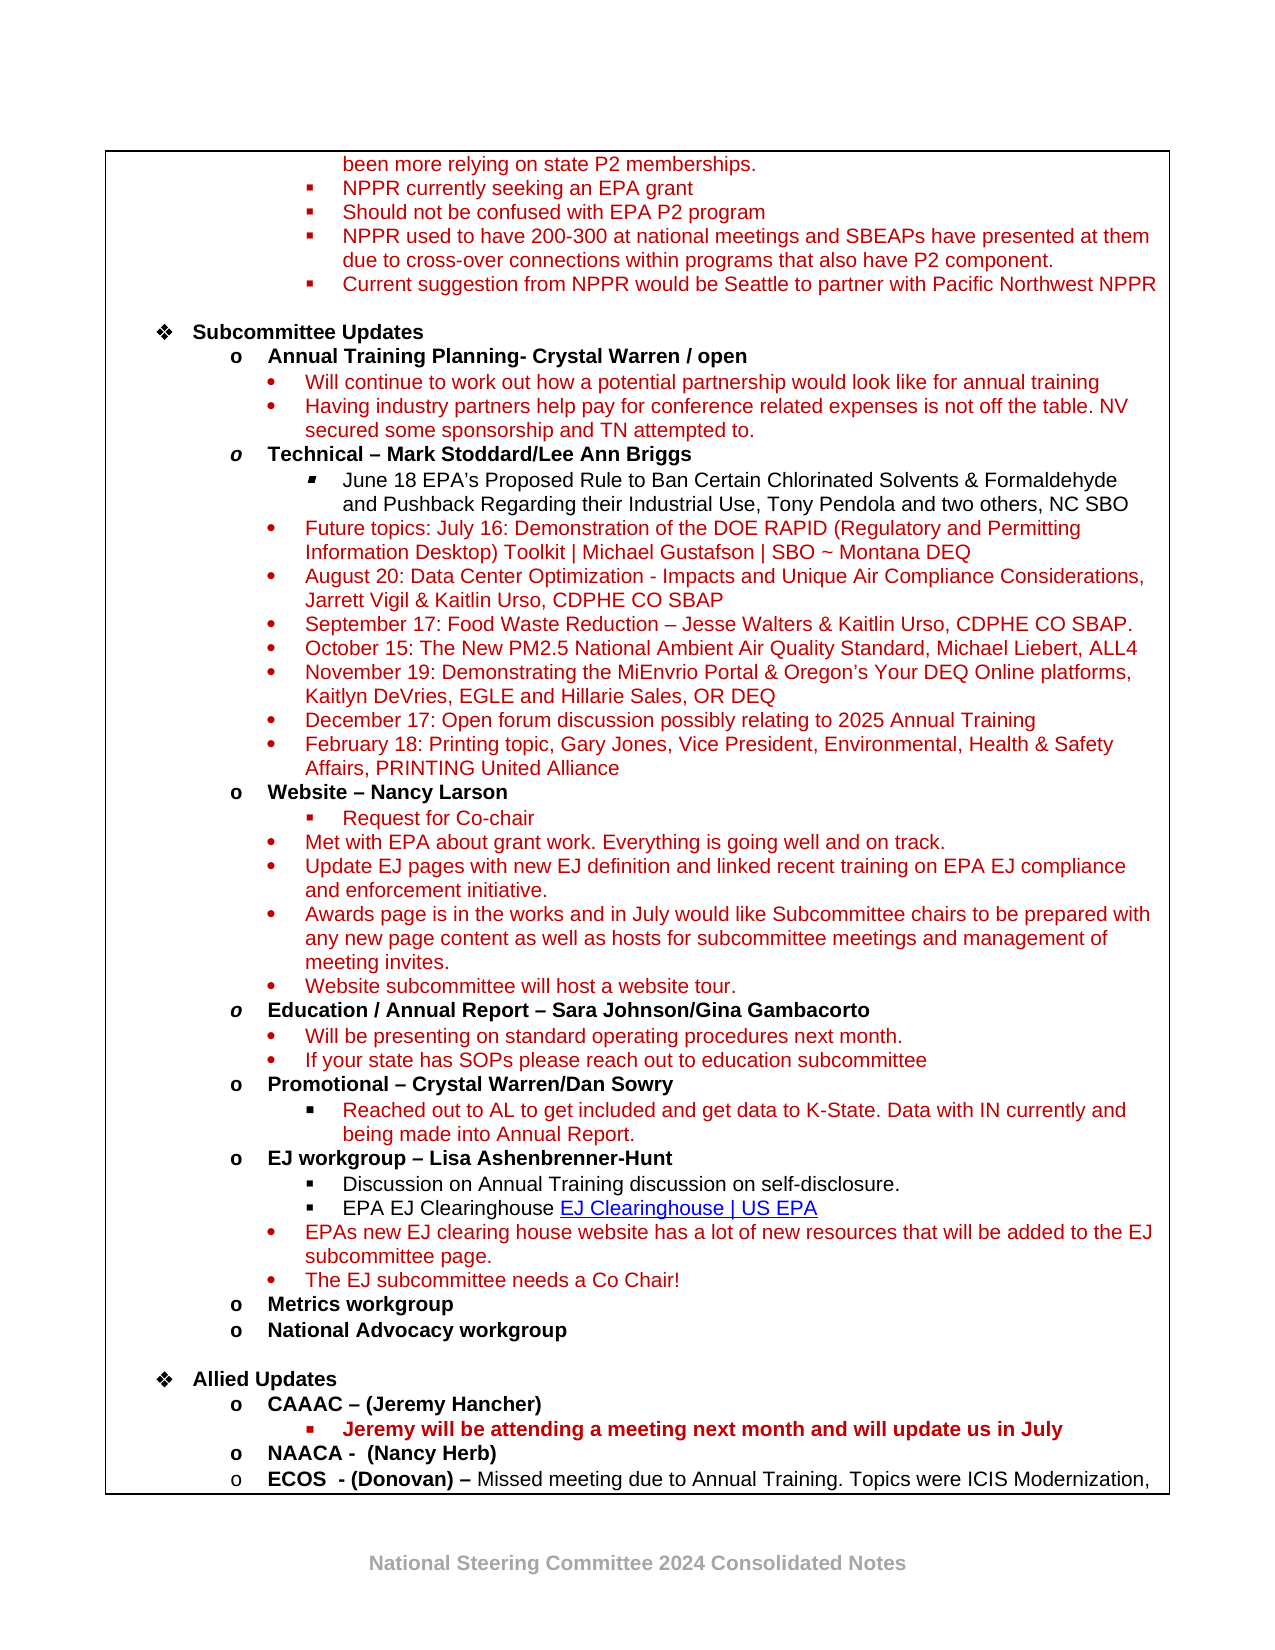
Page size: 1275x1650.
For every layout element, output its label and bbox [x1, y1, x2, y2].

table_cell [106, 152, 1169, 1493]
